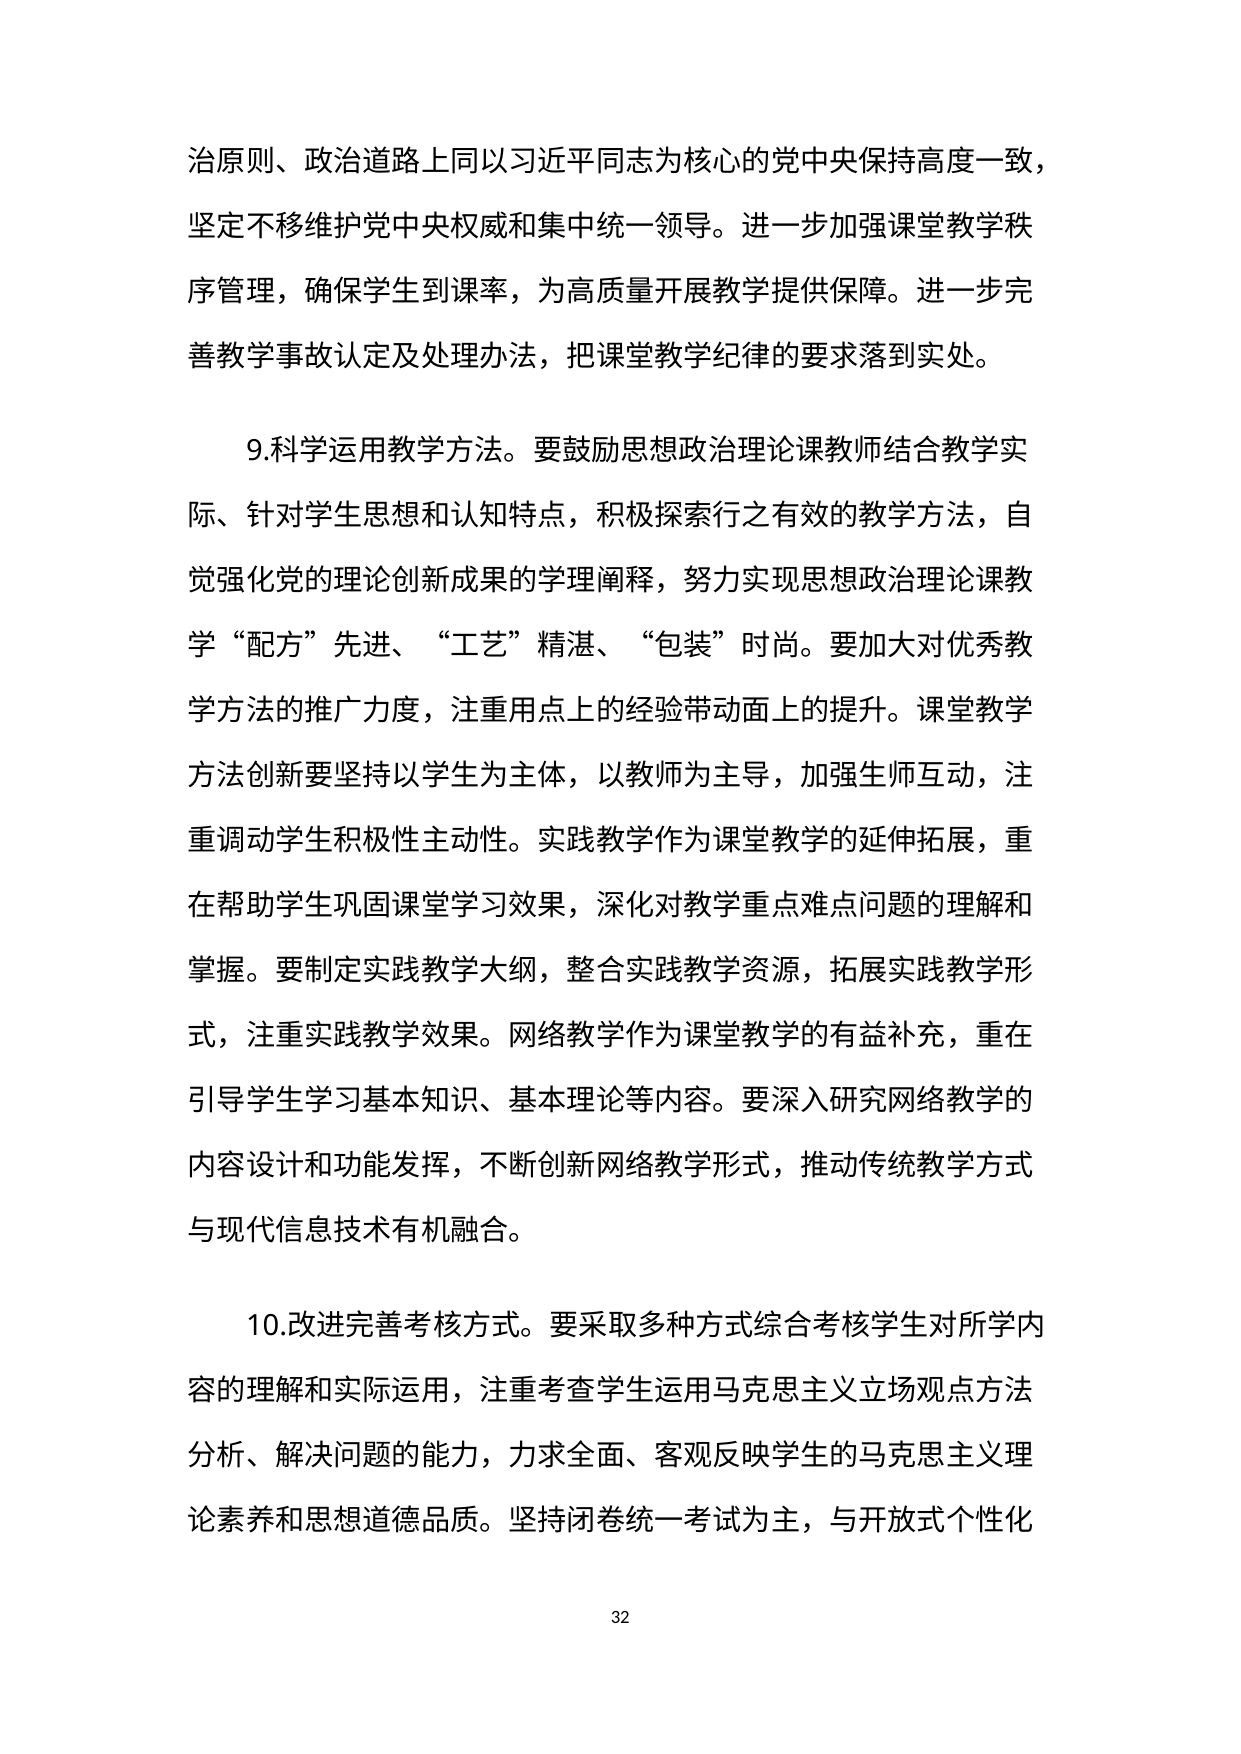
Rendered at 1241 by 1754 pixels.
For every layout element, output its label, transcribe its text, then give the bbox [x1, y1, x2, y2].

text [187, 126, 1053, 386]
text 9.科学运用教学方法。要鼓励思想政治理论课教师结合教学实际、针对学生思想和认知特点，积极探索行之有效的教学方法，自觉强化党的理论创新成果的学理阐释，努力实现思想政治理论课教学“配方”先进、“工艺”精湛、“包装”时尚。要加大对优秀教学方法的推广力度，注重用点上的经验带动面上的提升。课堂教学方法创新要坚持以学生为主体，以教师为主导，加强生师互动，注重调动学生积极性主动性。实践教学作为课堂教学的延伸拓展，重在帮助学生巩固课堂学习效果，深化对教学重点难点问题的理解和掌握。要制定实践教学大纲，整合实践教学资源，拓展实践教学形式，注重实践教学效果。网络教学作为课堂教学的有益补充，重在引导学生学习基本知识、基本理论等内容。要深入研究网络教学的内容设计和功能发挥，不断创新网络教学形式，推动传统教学方式与现代信息技术有机融合。 [187, 416, 1053, 1261]
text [187, 1290, 1053, 1550]
